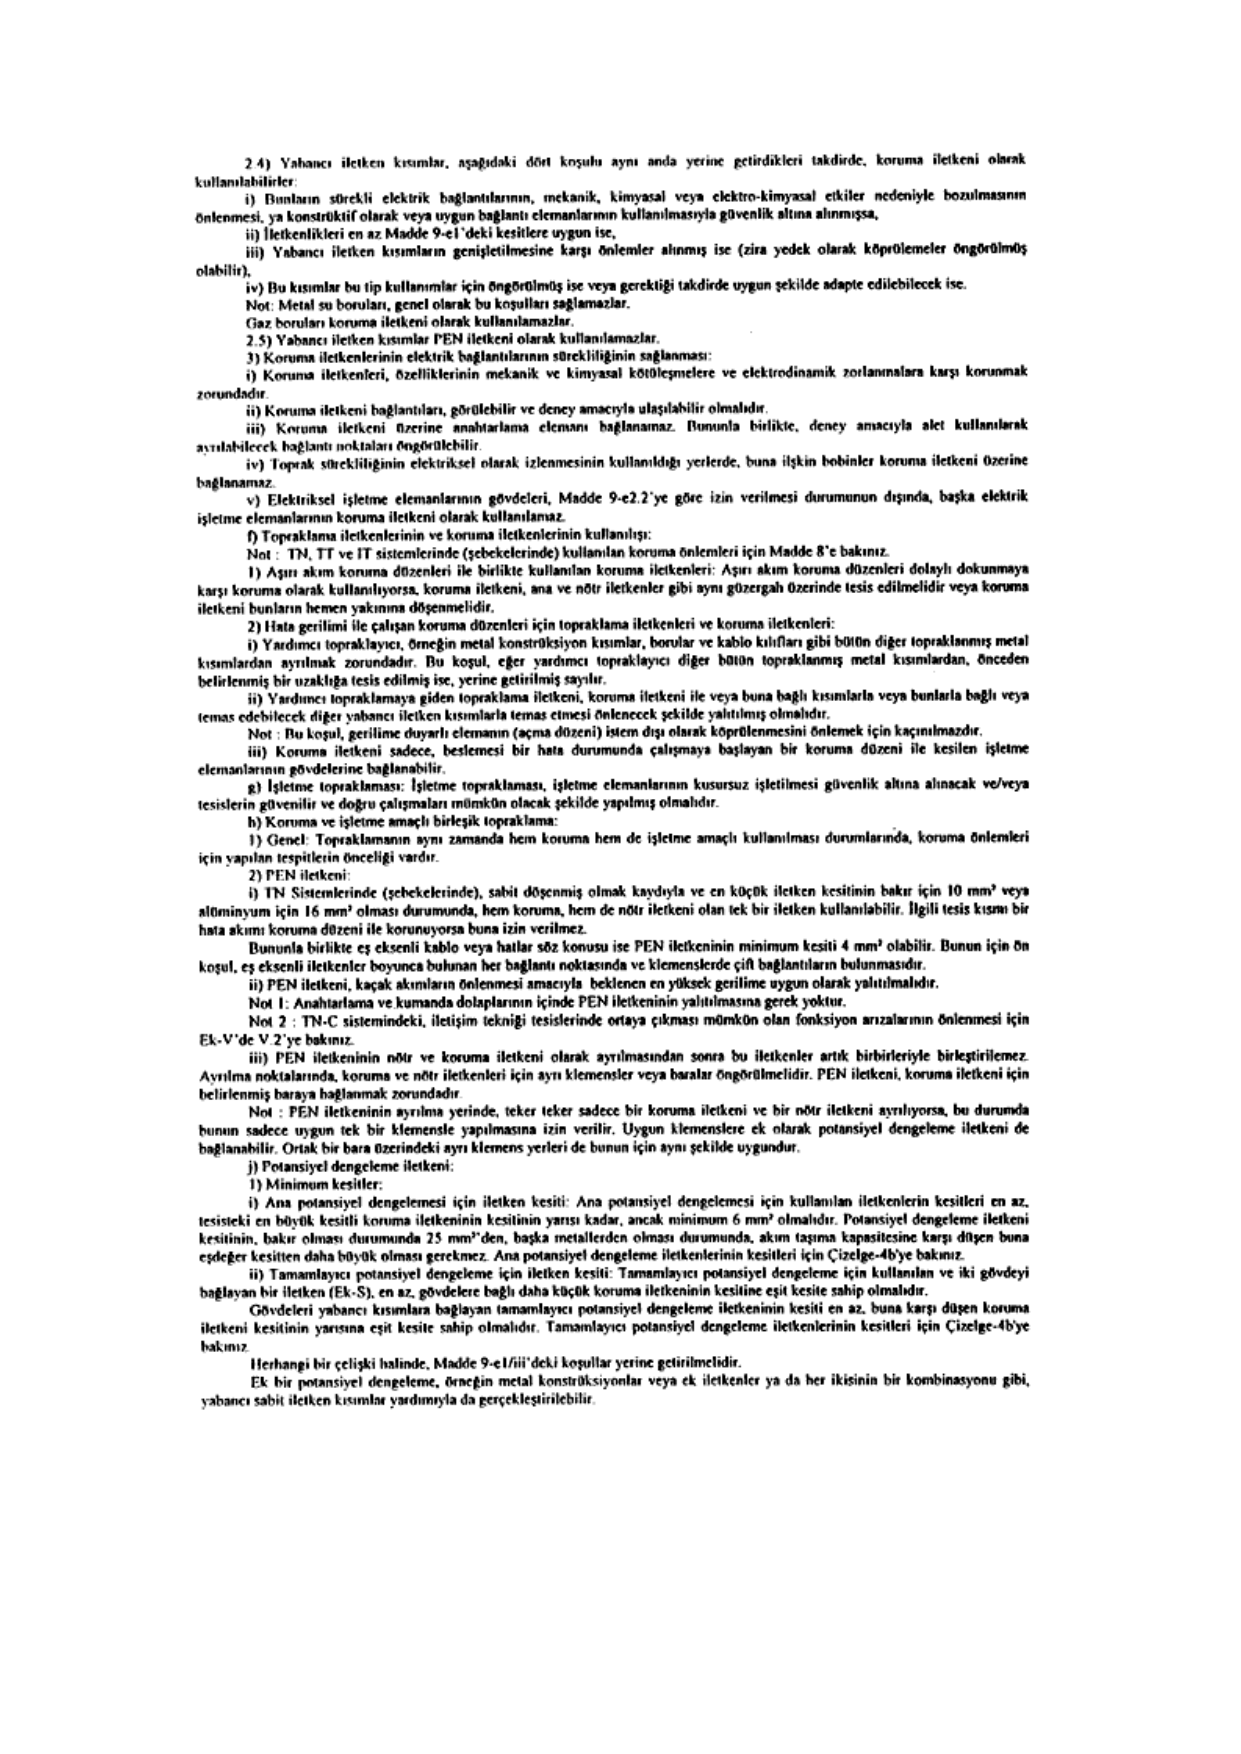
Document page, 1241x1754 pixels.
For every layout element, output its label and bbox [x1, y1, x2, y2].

picture [189, 147, 1051, 1413]
